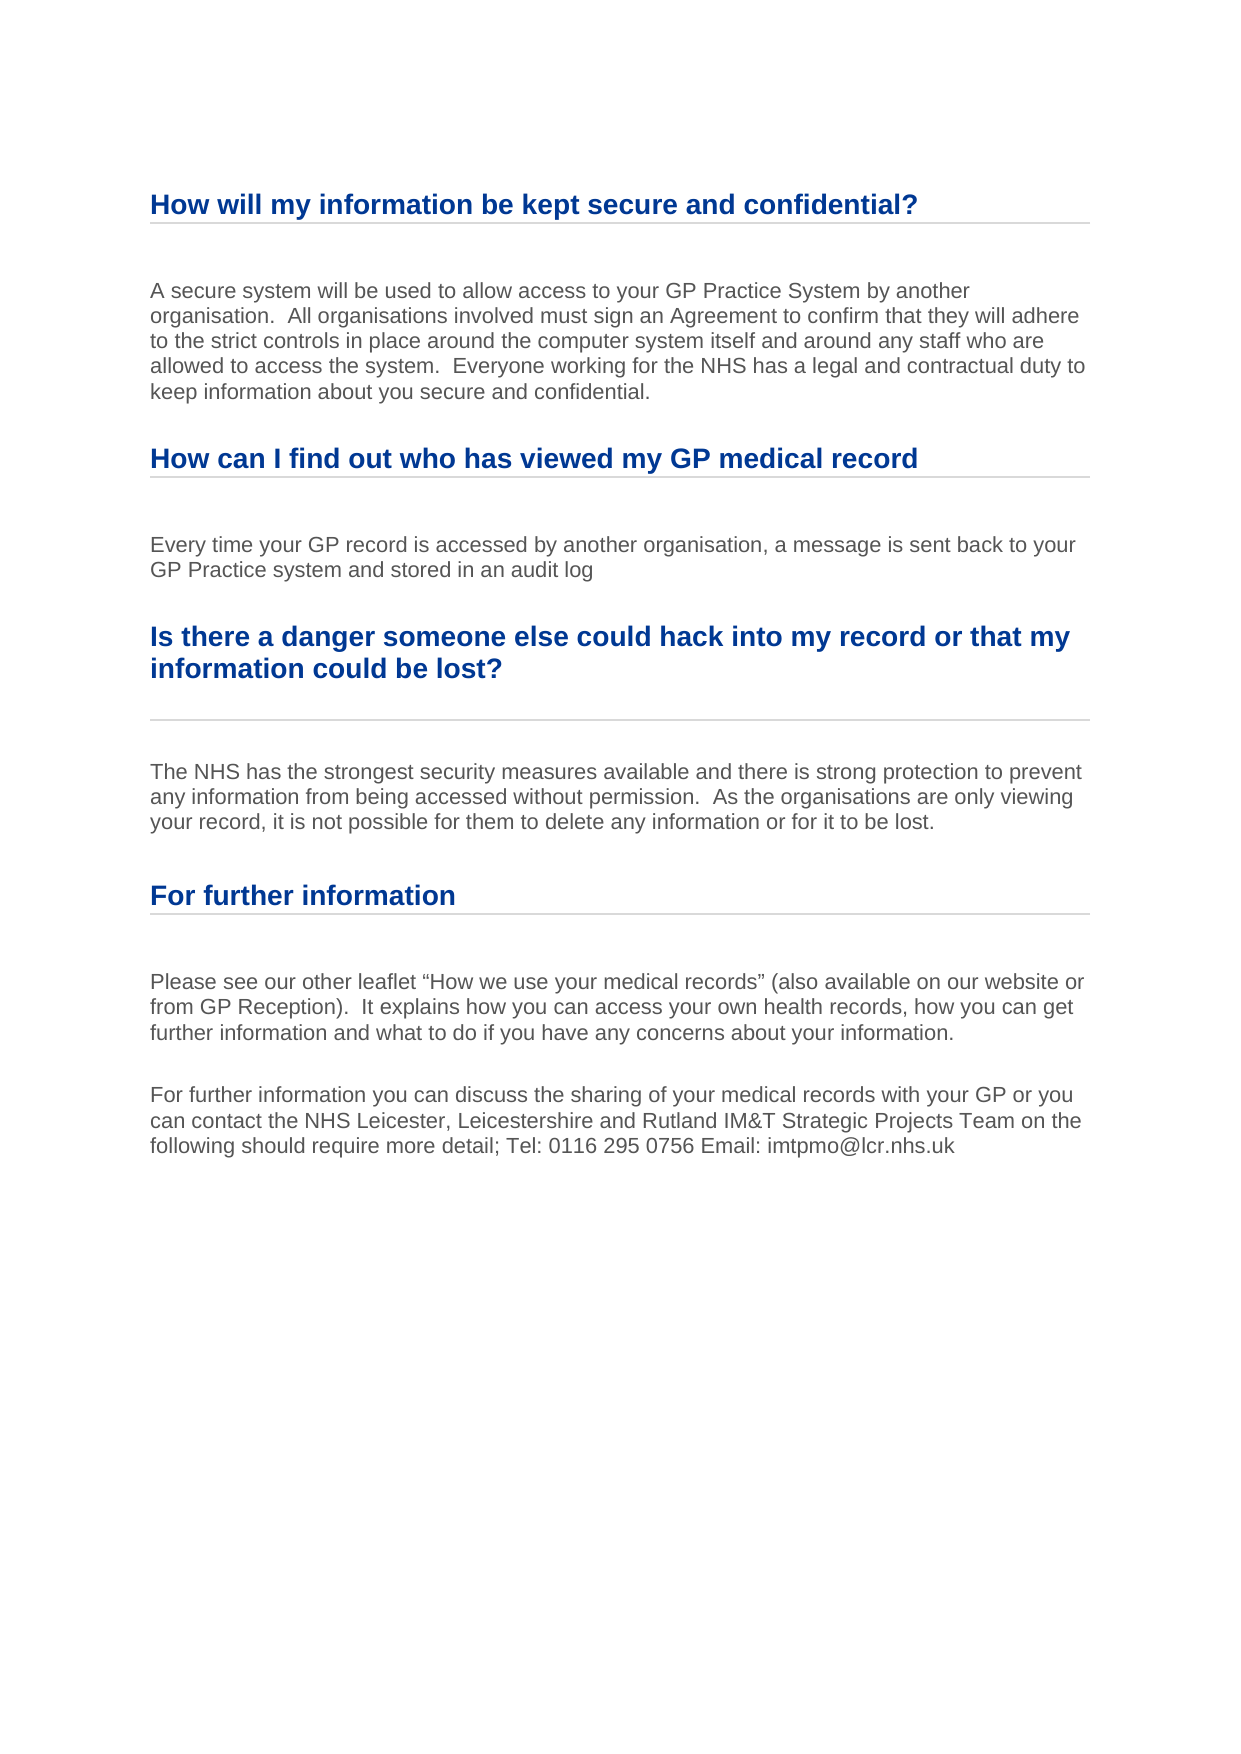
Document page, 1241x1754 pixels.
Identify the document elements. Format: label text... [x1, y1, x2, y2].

text Is there a danger someone else could hack into my record or that my information could be lost? [150, 620, 1090, 685]
text How can I find out who has viewed my GP medical record [150, 442, 1090, 476]
text The NHS has the strongest security measures available and there is strong protection to prevent any information from being accessed without permission. As the organisations are only viewing your record, it is not possible for them to delete any information or for it to be lost. [150, 758, 1090, 834]
text A secure system will be used to allow access to your GP Practice System by another organisation. All organisations involved must sign an Agreement to confirm that they will adhere to the strict controls in place around the computer system itself and around any staff who are allowed to access the system. Everyone working for the NHS has a legal and contractual duty to keep information about you secure and confidential. [150, 278, 1090, 404]
text How will my information be kept secure and confidential? [150, 188, 1090, 222]
text For further information you can discuss the sharing of your medical records with your GP or you can contact the NHS Leicester, Leicestershire and Rutland IM&T Strategic Projects Team on the following should require more detail; Tel: 0116 295 0756 Email: imtpmo@lcr.nhs.uk [150, 1082, 1090, 1158]
text For further information [150, 879, 1090, 913]
text Please see our other leaflet “How we use your medical records” (also available on our website or from GP Reception). It explains how you can access your own health records, how you can get further information and what to do if you have any concerns about your information. [150, 969, 1090, 1044]
text Every time your GP record is accessed by another organisation, a message is sent back to your GP Practice system and stored in an audit log [150, 532, 1090, 582]
